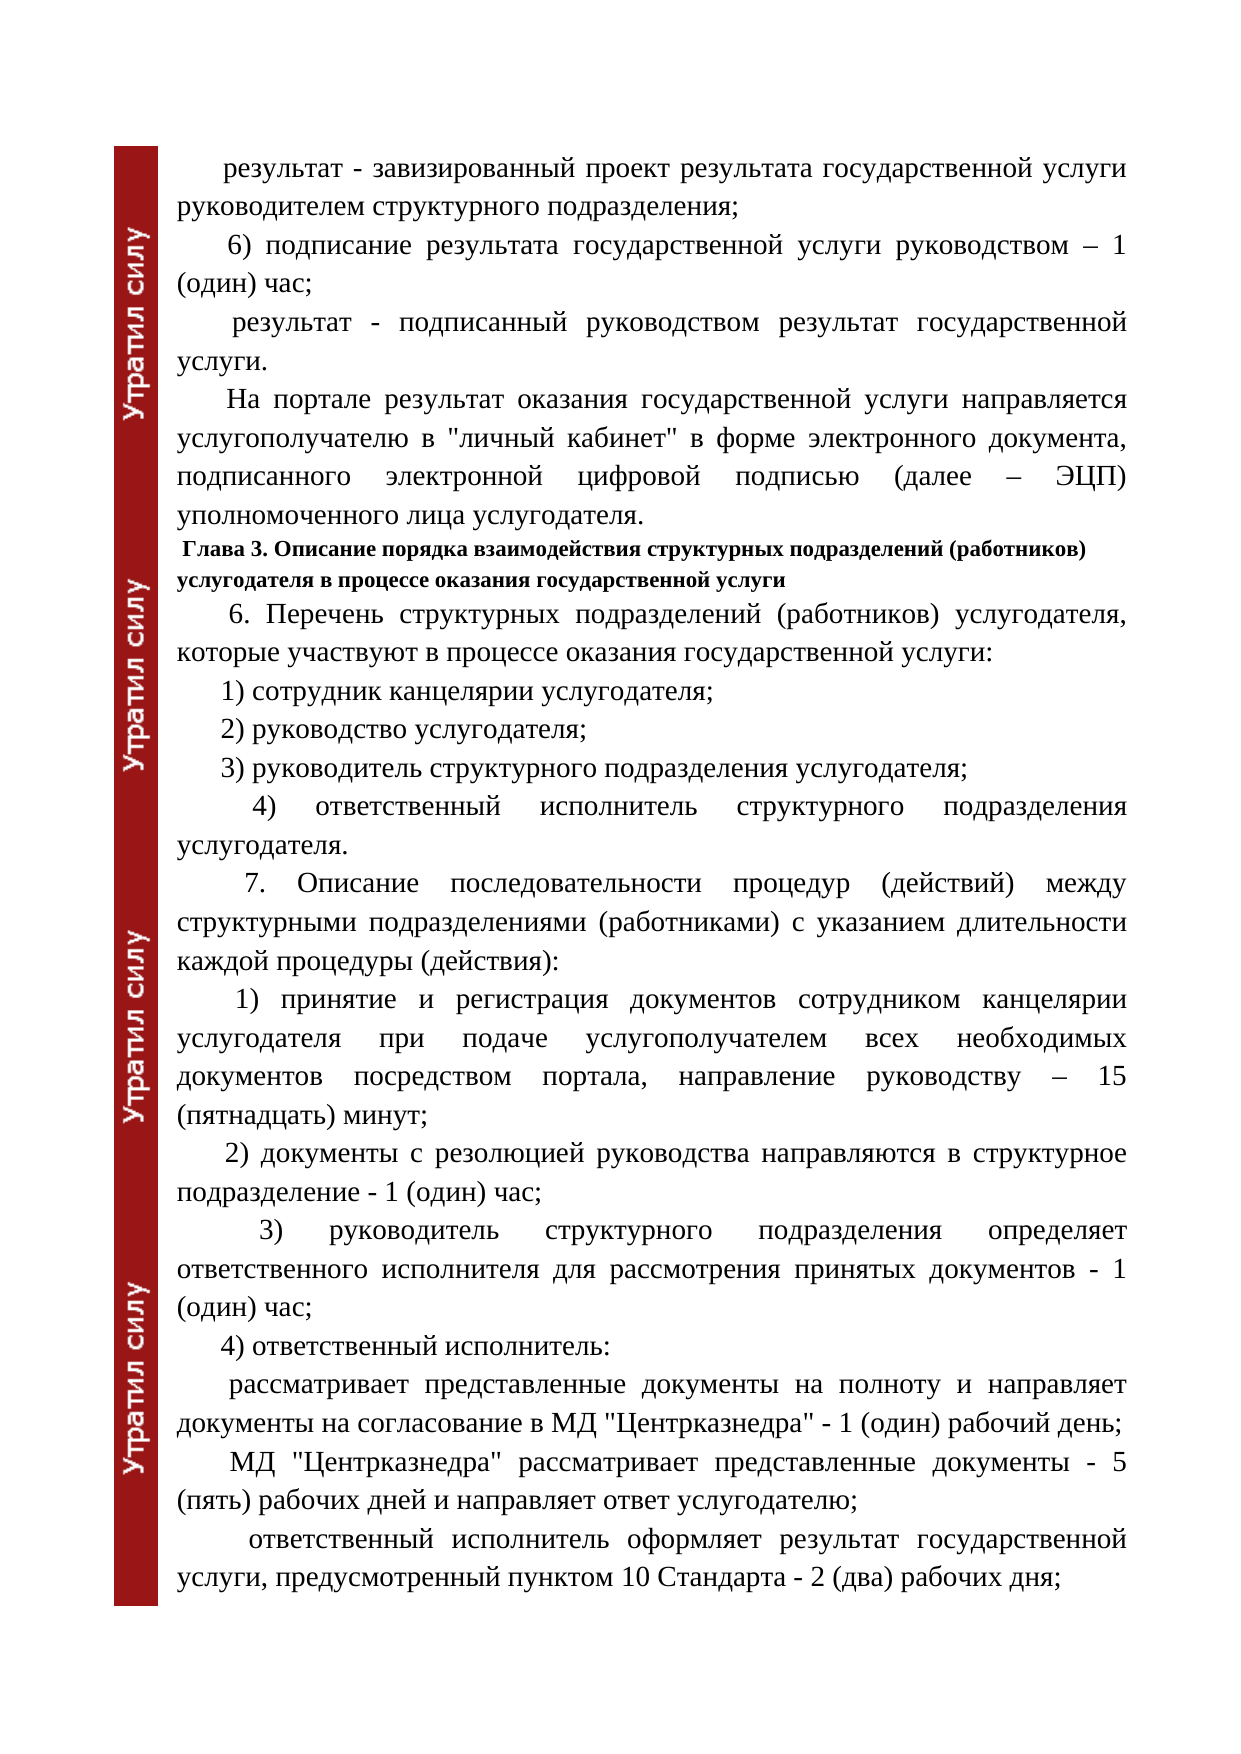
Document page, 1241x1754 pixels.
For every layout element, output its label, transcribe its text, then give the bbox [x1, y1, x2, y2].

picture [114, 706, 158, 711]
text ответственный исполнитель оформляет результат государственной услуги, предусмотренный пунктом 10 Стандарта - 2 (два) рабочих дня; [112, 1521, 1128, 1593]
text Глава 3. Описание порядка взаимодействия структурных подразделений (работников) услугодателя в процессе оказания государственной услуги [112, 535, 1128, 592]
picture [114, 222, 158, 227]
picture [114, 1516, 158, 1521]
picture [114, 976, 158, 981]
picture [114, 1362, 158, 1367]
text результат - завизированный проект результата государственной услуги руководителем структурного подразделения; [112, 150, 1128, 222]
picture [114, 1207, 158, 1212]
text 7. Описание последовательности процедур (действий) между структурными подразделениями (работниками) с указанием длительности каждой процедуры (действия): [112, 866, 1128, 976]
text 4) ответственный исполнитель: [112, 1328, 1128, 1362]
text результат - подписанный руководством результат государственной услуги. [112, 304, 1128, 376]
text 1) принятие и регистрация документов сотрудником канцелярии услугодателя при подаче услугополучателем всех необходимых документов посредством портала, направление руководству – 15 (пятнадцать) минут; [112, 981, 1128, 1130]
picture [114, 592, 158, 596]
picture [114, 1323, 158, 1328]
picture [114, 530, 158, 535]
picture [114, 1593, 158, 1606]
picture [114, 376, 158, 381]
picture [114, 146, 158, 150]
picture [114, 861, 158, 866]
picture [114, 299, 158, 304]
picture [114, 745, 158, 750]
picture [114, 783, 158, 788]
text рассматривает представленные документы на полноту и направляет документы на согласование в МД "Центрказнедра" - 1 (один) рабочий день; [112, 1367, 1128, 1439]
picture [114, 1439, 158, 1444]
text 1) сотрудник канцелярии услугодателя; [112, 673, 1128, 706]
text 3) руководитель структурного подразделения определяет ответственного исполнителя для рассмотрения принятых документов - 1 (один) час; [112, 1212, 1128, 1323]
picture [114, 668, 158, 673]
text На портале результат оказания государственной услуги направляется услугополучателю в "личный кабинет" в форме электронного документа, подписанного электронной цифровой подписью (далее – ЭЦП) уполномоченного лица услугодателя. [112, 381, 1128, 530]
picture [114, 1130, 158, 1135]
text 4) ответственный исполнитель структурного подразделения услугодателя. [112, 788, 1128, 861]
text 2) документы с резолюцией руководства направляются в структурное подразделение - 1 (один) час; [112, 1135, 1128, 1207]
text МД "Центрказнедра" рассматривает представленные документы - 5 (пять) рабочих дней и направляет ответ услугодателю; [112, 1444, 1128, 1516]
text 2) руководство услугодателя; [112, 711, 1128, 745]
text 6. Перечень структурных подразделений (работников) услугодателя, которые участвуют в процессе оказания государственной услуги: [112, 596, 1128, 668]
text 3) руководитель структурного подразделения услугодателя; [112, 750, 1128, 783]
text 6) подписание результата государственной услуги руководством – 1 (один) час; [112, 227, 1128, 299]
